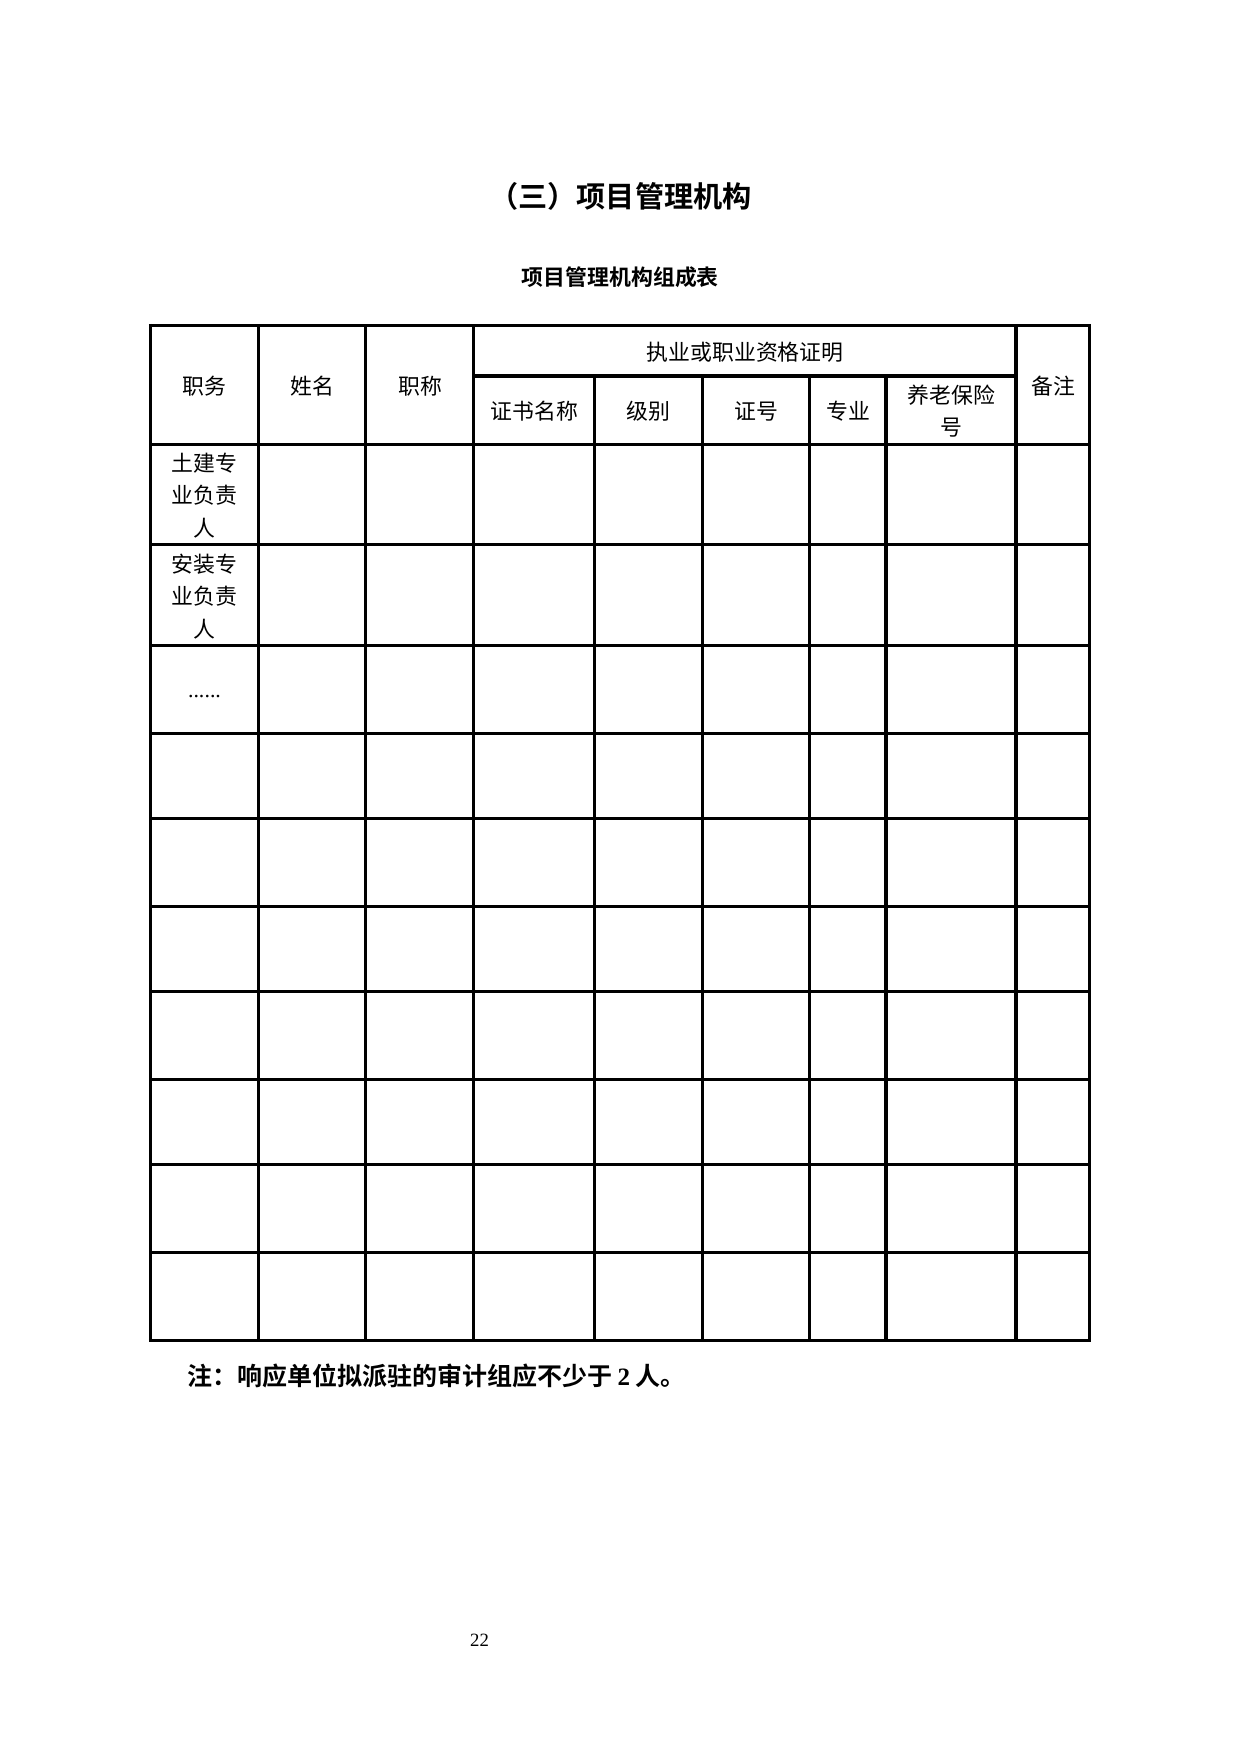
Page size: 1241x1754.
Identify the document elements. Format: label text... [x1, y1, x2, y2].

table_cell 养老保险号 [888, 378, 1014, 442]
table_cell [704, 1166, 808, 1251]
table_cell [152, 1081, 257, 1162]
table_cell [367, 1166, 472, 1251]
table_cell 证书名称 [475, 378, 593, 442]
table_cell 专业 [811, 378, 884, 442]
table_cell [152, 820, 257, 905]
table_cell [596, 735, 701, 817]
table_cell [260, 546, 364, 644]
table_cell [811, 446, 884, 543]
table_header 备注 [1018, 327, 1088, 442]
text 注：响应单位拟派驻的审计组应不少于2人。 [187, 1342, 1053, 1407]
table_cell [1018, 908, 1088, 989]
table_header 职称 [367, 327, 472, 442]
table_cell [704, 1081, 808, 1162]
table_cell [811, 1254, 884, 1339]
table_cell [811, 820, 884, 905]
table_cell [596, 820, 701, 905]
table_cell 证号 [704, 378, 808, 442]
table_cell [1018, 735, 1088, 817]
table_cell [1018, 546, 1088, 644]
table_cell [367, 1254, 472, 1339]
table_cell [704, 446, 808, 543]
table_cell [475, 1081, 593, 1162]
table_cell [367, 993, 472, 1078]
table_cell [596, 446, 701, 543]
table_cell [475, 1254, 593, 1339]
table_cell [888, 1166, 1014, 1251]
table_header 职务 [152, 327, 257, 442]
table_cell [367, 647, 472, 732]
list （三）项目管理机构 [187, 162, 1053, 227]
table_cell [367, 546, 472, 644]
table_cell [1018, 1254, 1088, 1339]
table_header 姓名 [260, 327, 364, 442]
table_cell [1018, 647, 1088, 732]
table_cell [475, 993, 593, 1078]
table_cell [260, 1254, 364, 1339]
table_cell [596, 1254, 701, 1339]
table_cell 安装专业负责人 [152, 546, 257, 644]
table_cell [367, 820, 472, 905]
table_cell [811, 1081, 884, 1162]
table_cell [596, 993, 701, 1078]
table_cell [260, 647, 364, 732]
table_cell [596, 1081, 701, 1162]
table_cell [475, 735, 593, 817]
table_cell [704, 546, 808, 644]
table_cell [260, 820, 364, 905]
table_cell [596, 908, 701, 989]
table_cell [152, 1254, 257, 1339]
table_cell [888, 993, 1014, 1078]
table_cell [811, 546, 884, 644]
table_cell [811, 1166, 884, 1251]
table_cell [260, 993, 364, 1078]
table_cell [888, 1254, 1014, 1339]
table_cell [704, 735, 808, 817]
table_cell [475, 546, 593, 644]
table_cell [152, 993, 257, 1078]
table_cell [260, 446, 364, 543]
table_cell [704, 820, 808, 905]
table_cell [888, 735, 1014, 817]
table_cell [152, 735, 257, 817]
table_cell [704, 647, 808, 732]
table_cell [888, 908, 1014, 989]
table_cell [475, 1166, 593, 1251]
table_cell [475, 647, 593, 732]
table_cell [704, 908, 808, 989]
table_cell [811, 993, 884, 1078]
table_cell [596, 546, 701, 644]
table_cell [475, 820, 593, 905]
table_cell [704, 993, 808, 1078]
table_cell [260, 735, 364, 817]
table_cell [1018, 820, 1088, 905]
table_header 执业或职业资格证明 [475, 327, 1014, 374]
table_cell [367, 446, 472, 543]
table_cell [1018, 446, 1088, 543]
table_cell [367, 735, 472, 817]
table_cell [811, 647, 884, 732]
table_cell [888, 446, 1014, 543]
table_cell [811, 735, 884, 817]
table_cell [260, 1081, 364, 1162]
table_cell [888, 820, 1014, 905]
table_cell ...... [152, 647, 257, 732]
table_cell [888, 546, 1014, 644]
table_cell [811, 908, 884, 989]
text 项目管理机构组成表 [187, 259, 1053, 292]
table_cell [260, 908, 364, 989]
table_cell [260, 1166, 364, 1251]
table_cell [888, 1081, 1014, 1162]
table_cell [152, 1166, 257, 1251]
table_cell [1018, 1166, 1088, 1251]
table_cell 级别 [596, 378, 701, 442]
table_cell [1018, 1081, 1088, 1162]
table_cell [475, 446, 593, 543]
table_cell [596, 1166, 701, 1251]
table_cell [475, 908, 593, 989]
table_cell [367, 1081, 472, 1162]
table_cell [888, 647, 1014, 732]
table_cell [1018, 993, 1088, 1078]
table_cell [704, 1254, 808, 1339]
table_cell 土建专业负责人 [152, 446, 257, 543]
table_cell [152, 908, 257, 989]
table_cell [367, 908, 472, 989]
table_cell [596, 647, 701, 732]
